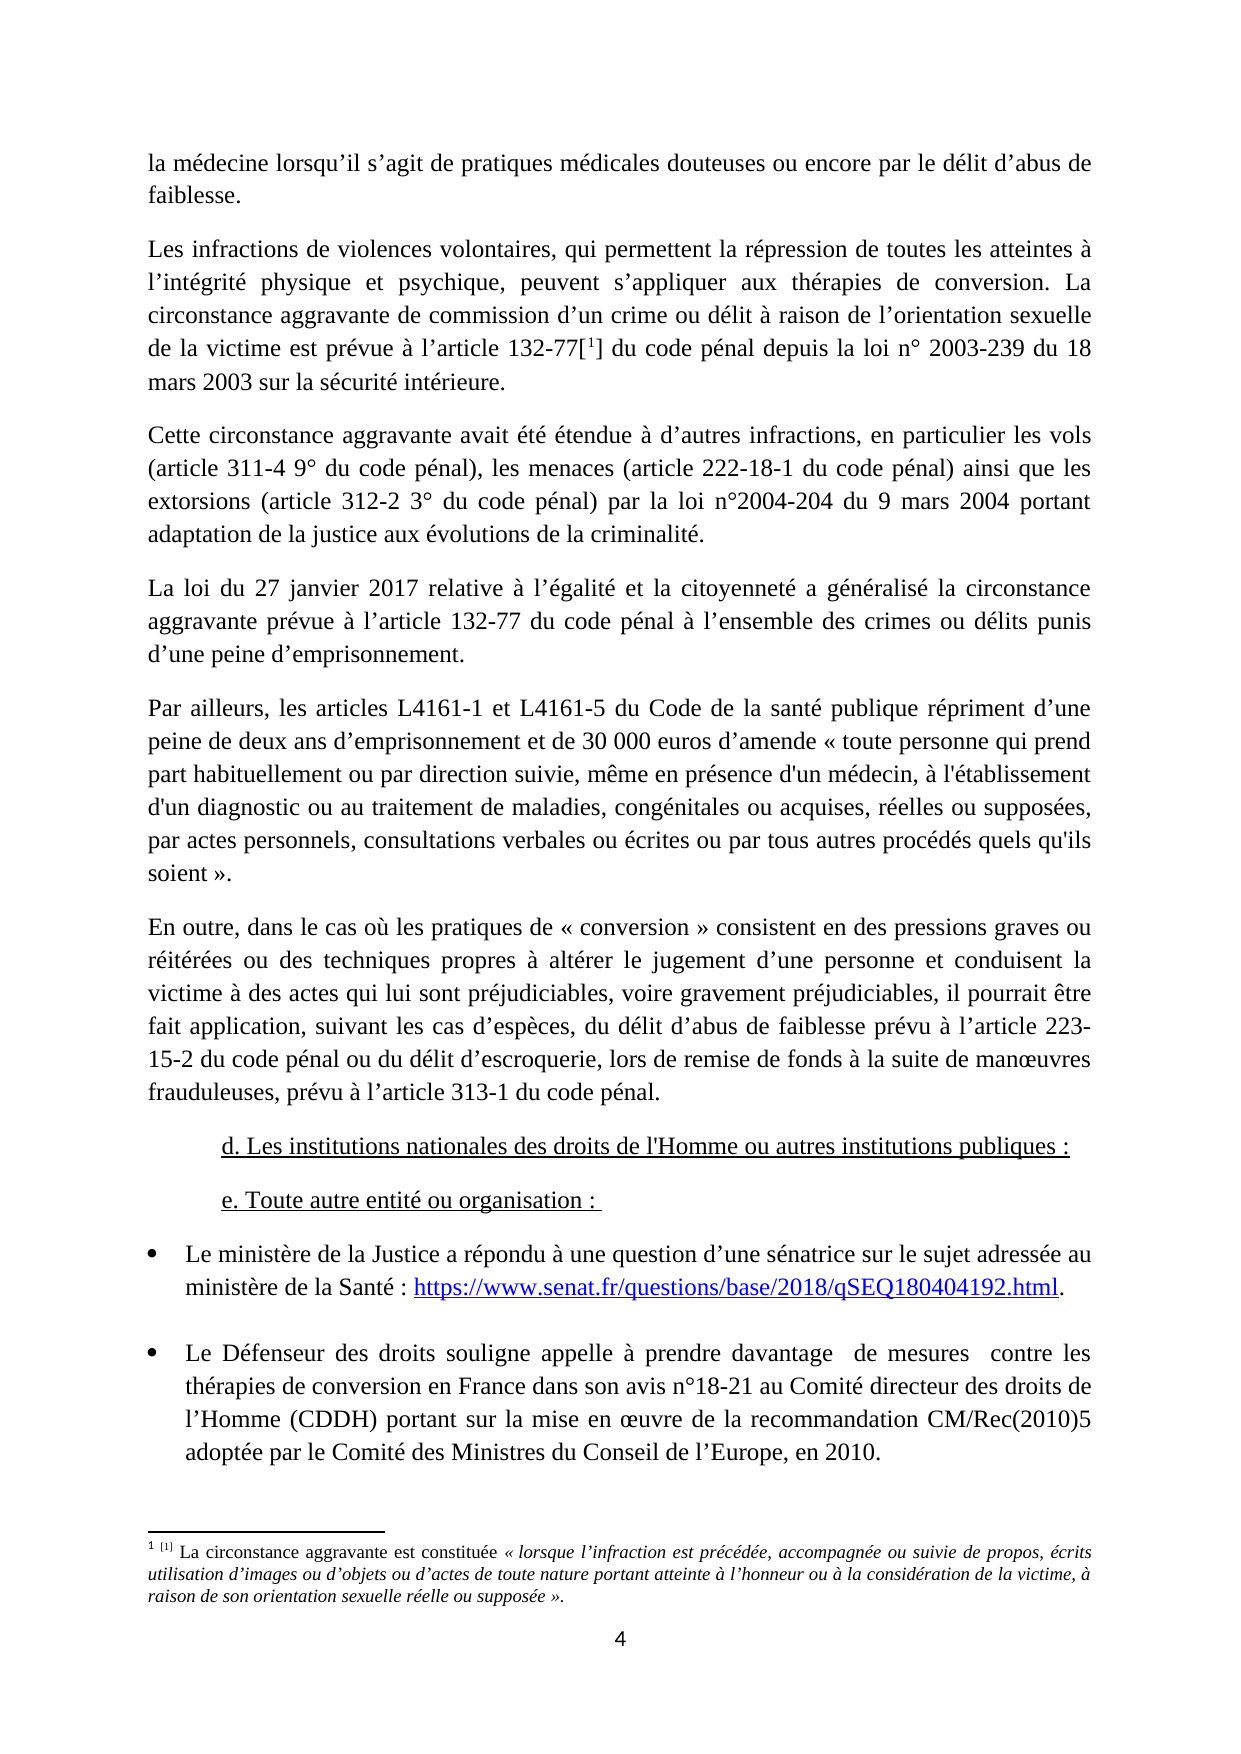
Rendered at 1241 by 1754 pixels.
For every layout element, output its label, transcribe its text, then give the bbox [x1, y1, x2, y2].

text Par ailleurs, les articles L4161-1 et L4161-5 du Code de la santé publique répriment d’une peine de deux ans d’emprisonnement et de 30 000 euros d’amende « toute personne qui prend part habituellement ou par direction suivie, même en présence d'un médecin, à l'établissement d'un diagnostic ou au traitement de maladies, congénitales ou acquises, réelles ou supposées, par actes personnels, consultations verbales ou écrites ou par tous autres procédés quels qu'ils soient ». [148, 693, 1093, 887]
list Le Défenseur des droits souligne appelle à prendre davantage de mesures contre les thérapies de conversion en France dans son avis n°18-21 au Comité directeur des droits de l’Homme (CDDH) portant sur la mise en œuvre de la recommandation CM/Rec(2010)5 adoptée par le Comité des Ministres du Conseil de l’Europe, en 2010. [148, 1338, 1093, 1466]
text La loi du 27 janvier 2017 relative à l’égalité et la citoyenneté a généralisé la circonstance aggravante prévue à l’article 132-77 du code pénal à l’ensemble des crimes ou délits punis d’une peine d’emprisonnement. [148, 573, 1093, 668]
text Cette circonstance aggravante avait été étendue à d’autres infractions, en particulier les vols (article 311-4 9° du code pénal), les menaces (article 222-18-1 du code pénal) ainsi que les extorsions (article 312-2 3° du code pénal) par la loi n°2004-204 du 9 mars 2004 portant adaptation de la justice aux évolutions de la criminalité. [148, 420, 1093, 548]
text d. Les institutions nationales des droits de l'Homme ou autres institutions publiques : [221, 1131, 1093, 1160]
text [148, 148, 1093, 209]
text e. Toute autre entité ou organisation : [221, 1185, 1093, 1214]
text Les infractions de violences volontaires, qui permettent la répression de toutes les atteintes à l’intégrité physique et psychique, peuvent s’appliquer aux thérapies de conversion. La circonstance aggravante de commission d’un crime ou délit à raison de l’orientation sexuelle de la victime est prévue à l’article 132-77[] du code pénal depuis la loi n° 2003-239 du 18 mars 2003 sur la sécurité intérieure. [148, 234, 1093, 395]
text En outre, dans le cas où les pratiques de « conversion » consistent en des pressions graves ou réitérées ou des techniques propres à altérer le jugement d’une personne et conduisent la victime à des actes qui lui sont préjudiciables, voire gravement préjudiciables, il pourrait être fait application, suivant les cas d’espèces, du délit d’abus de faiblesse prévu à l’article 223-15-2 du code pénal ou du délit d’escroquerie, lors de remise de fonds à la suite de manœuvres frauduleuses, prévu à l’article 313-1 du code pénal. [148, 912, 1093, 1106]
list Le ministère de la Justice a répondu à une question d’une sénatrice sur le sujet adressée au ministère de la Santé : https://www.senat.fr/questions/base/2018/qSEQ180404192.html. [148, 1239, 1093, 1301]
